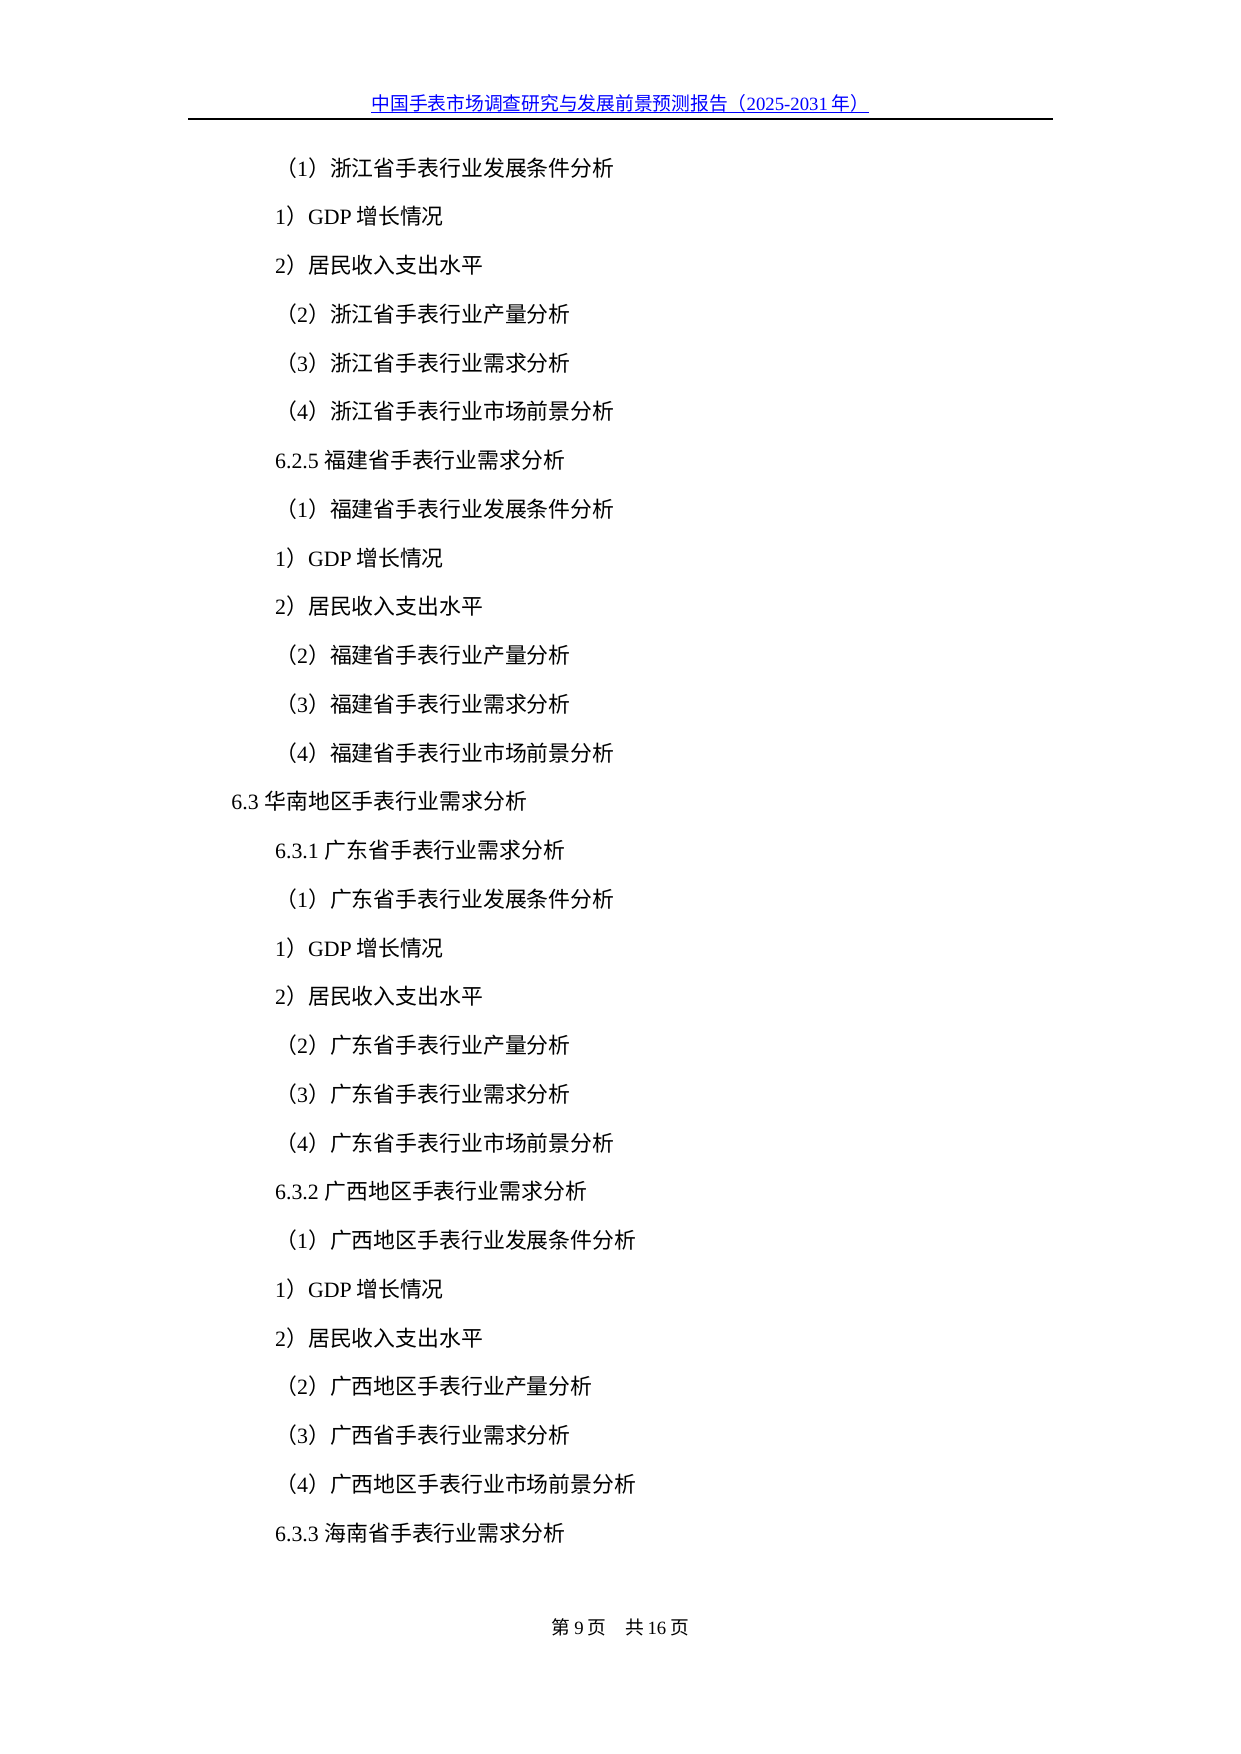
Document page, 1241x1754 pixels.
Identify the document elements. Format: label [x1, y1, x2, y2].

text [187, 150, 1053, 1548]
